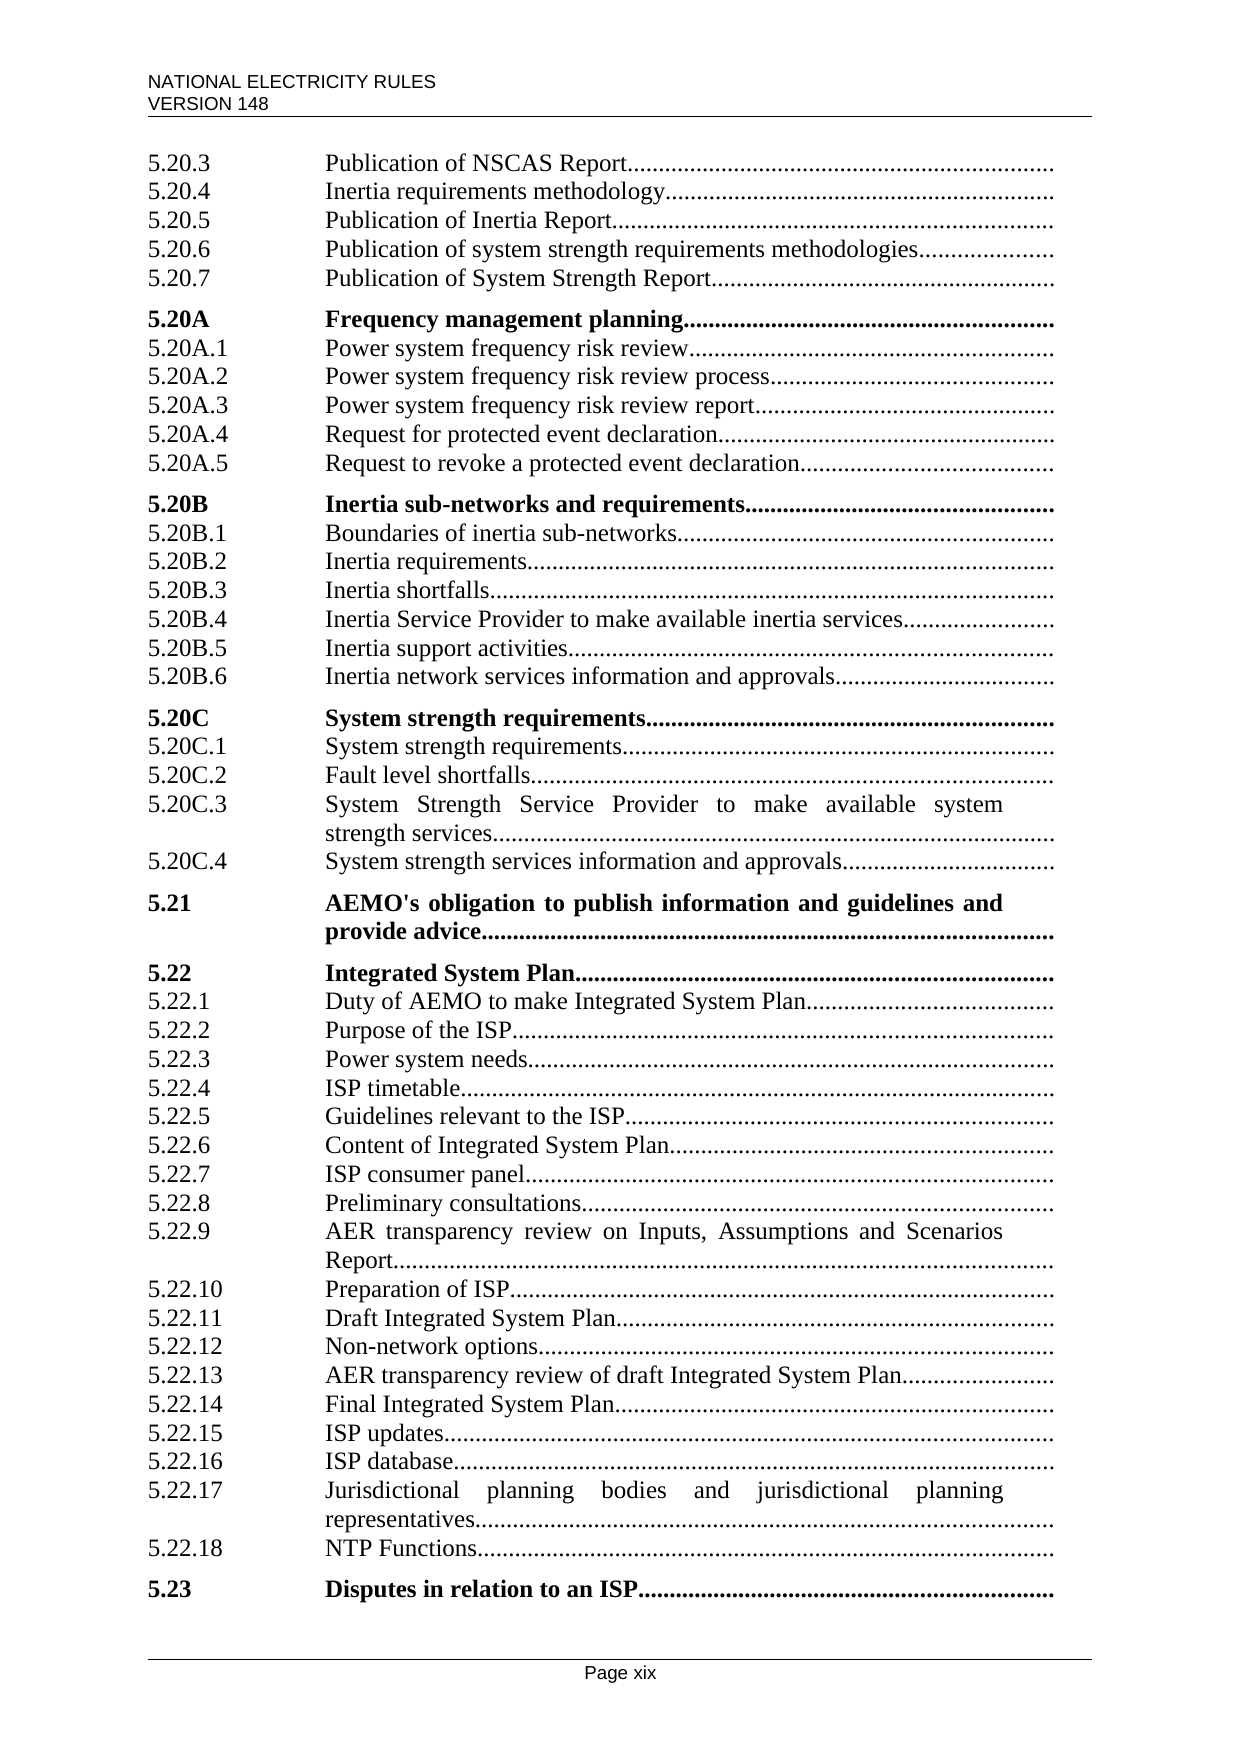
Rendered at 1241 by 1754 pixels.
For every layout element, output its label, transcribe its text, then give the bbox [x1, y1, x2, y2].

text 5.20C System strength requirements 610 [148, 703, 1004, 731]
text 5.22.9 AER transparency review on Inputs, Assumptions and Scenarios Report 622 [148, 1216, 1004, 1274]
text 5.22.18 NTP Functions 629 [148, 1533, 1004, 1561]
text 5.22.4 ISP timetable 617 [148, 1073, 1004, 1101]
text 5.20.7 Publication of System Strength Report 600 [148, 263, 1004, 291]
text 5.20A.3 Power system frequency risk review report 601 [148, 390, 1004, 419]
text 5.20B.6 Inertia network services information and approvals 608 [148, 661, 1004, 690]
text 5.22.2 Purpose of the ISP 617 [148, 1015, 1004, 1044]
text 5.20.4 Inertia requirements methodology 598 [148, 176, 1004, 205]
text 5.22 Integrated System Plan 617 [148, 958, 1004, 986]
text 5.20B.1 Boundaries of inertia sub-networks 603 [148, 518, 1004, 546]
text 5.23 Disputes in relation to an ISP 630 [148, 1574, 1004, 1603]
text 5.20.5 Publication of Inertia Report 599 [148, 205, 1004, 234]
text 5.22.15 ISP updates 627 [148, 1418, 1004, 1446]
text 5.20C.3 System Strength Service Provider to make available system strength services 611 [148, 789, 1004, 846]
text 5.20B.2 Inertia requirements 604 [148, 546, 1004, 575]
text 5.20.6 Publication of system strength requirements methodologies 599 [148, 234, 1004, 263]
text 5.20C.2 Fault level shortfalls 611 [148, 760, 1004, 789]
text 5.22.1 Duty of AEMO to make Integrated System Plan 617 [148, 986, 1004, 1015]
text 5.20A.5 Request to revoke a protected event declaration 603 [148, 448, 1004, 476]
text 5.22.13 AER transparency review of draft Integrated System Plan 627 [148, 1360, 1004, 1389]
text 5.22.8 Preliminary consultations 621 [148, 1188, 1004, 1216]
text 5.22.5 Guidelines relevant to the ISP 618 [148, 1101, 1004, 1130]
text 5.20A.4 Request for protected event declaration 602 [148, 419, 1004, 448]
text 5.20.3 Publication of NSCAS Report 598 [148, 148, 1004, 176]
text 5.20A.1 Power system frequency risk review 600 [148, 333, 1004, 361]
text 5.20C.4 System strength services information and approvals 613 [148, 846, 1004, 875]
text 5.22.10 Preparation of ISP 623 [148, 1274, 1004, 1303]
text 5.22.16 ISP database 629 [148, 1446, 1004, 1475]
text 5.22.14 Final Integrated System Plan 627 [148, 1389, 1004, 1418]
text 5.22.7 ISP consumer panel 621 [148, 1159, 1004, 1188]
text 5.20A Frequency management planning 600 [148, 304, 1004, 333]
text 5.20B Inertia sub-networks and requirements 603 [148, 489, 1004, 518]
text 5.20B.5 Inertia support activities 607 [148, 633, 1004, 661]
text 5.22.17 Jurisdictional planning bodies and jurisdictional planning representatives 629 [148, 1475, 1004, 1533]
text 5.22.6 Content of Integrated System Plan 619 [148, 1130, 1004, 1159]
text 5.20C.1 System strength requirements 610 [148, 731, 1004, 760]
text 5.20B.4 Inertia Service Provider to make available inertia services 605 [148, 604, 1004, 633]
text 5.22.3 Power system needs 617 [148, 1044, 1004, 1073]
text 5.22.12 Non-network options 626 [148, 1331, 1004, 1360]
text 5.22.11 Draft Integrated System Plan 625 [148, 1303, 1004, 1331]
text 5.20B.3 Inertia shortfalls 604 [148, 575, 1004, 604]
text 5.21 AEMO's obligation to publish information and guidelines and provide advice 615 [148, 888, 1004, 945]
text 5.20A.2 Power system frequency risk review process 601 [148, 361, 1004, 390]
